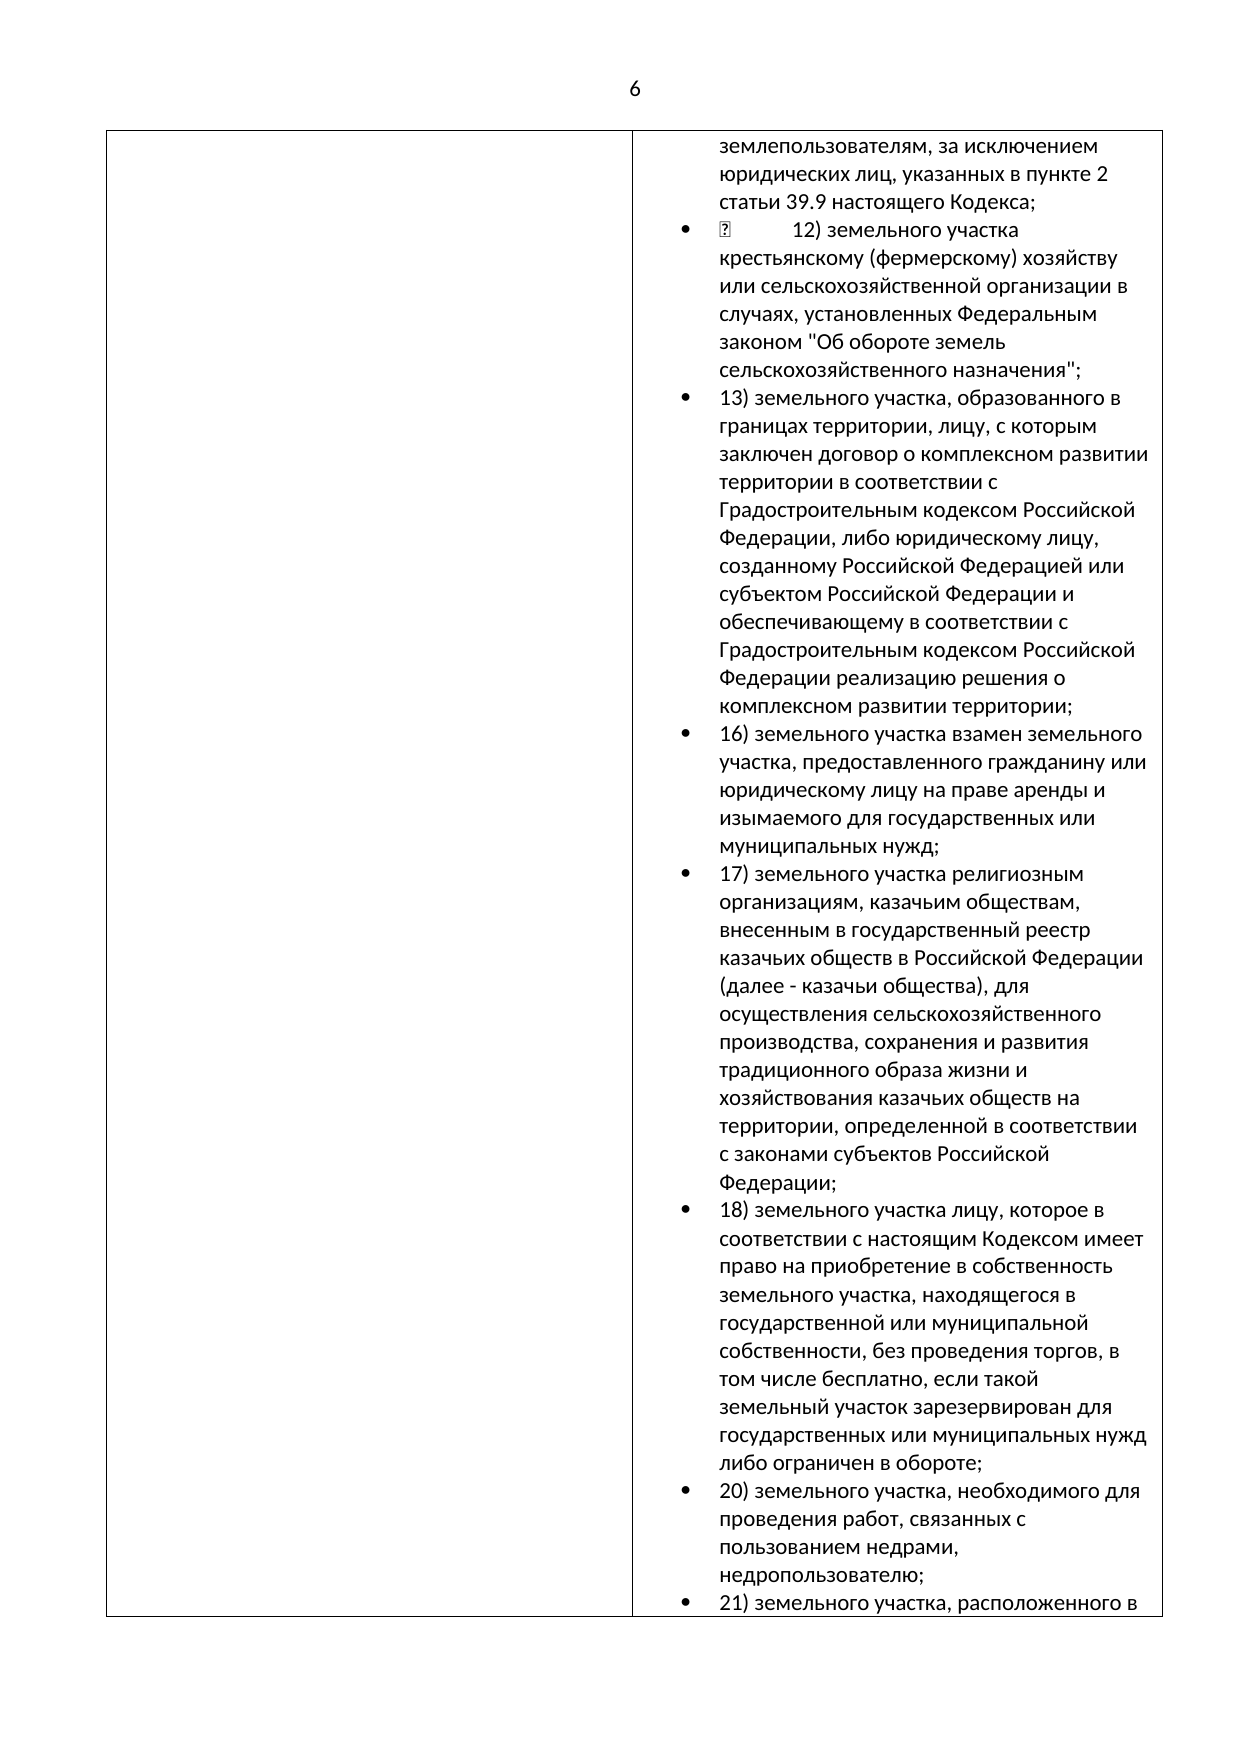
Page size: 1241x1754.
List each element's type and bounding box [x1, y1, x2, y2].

table_cell [633, 131, 1162, 1616]
table_cell [107, 131, 632, 1616]
